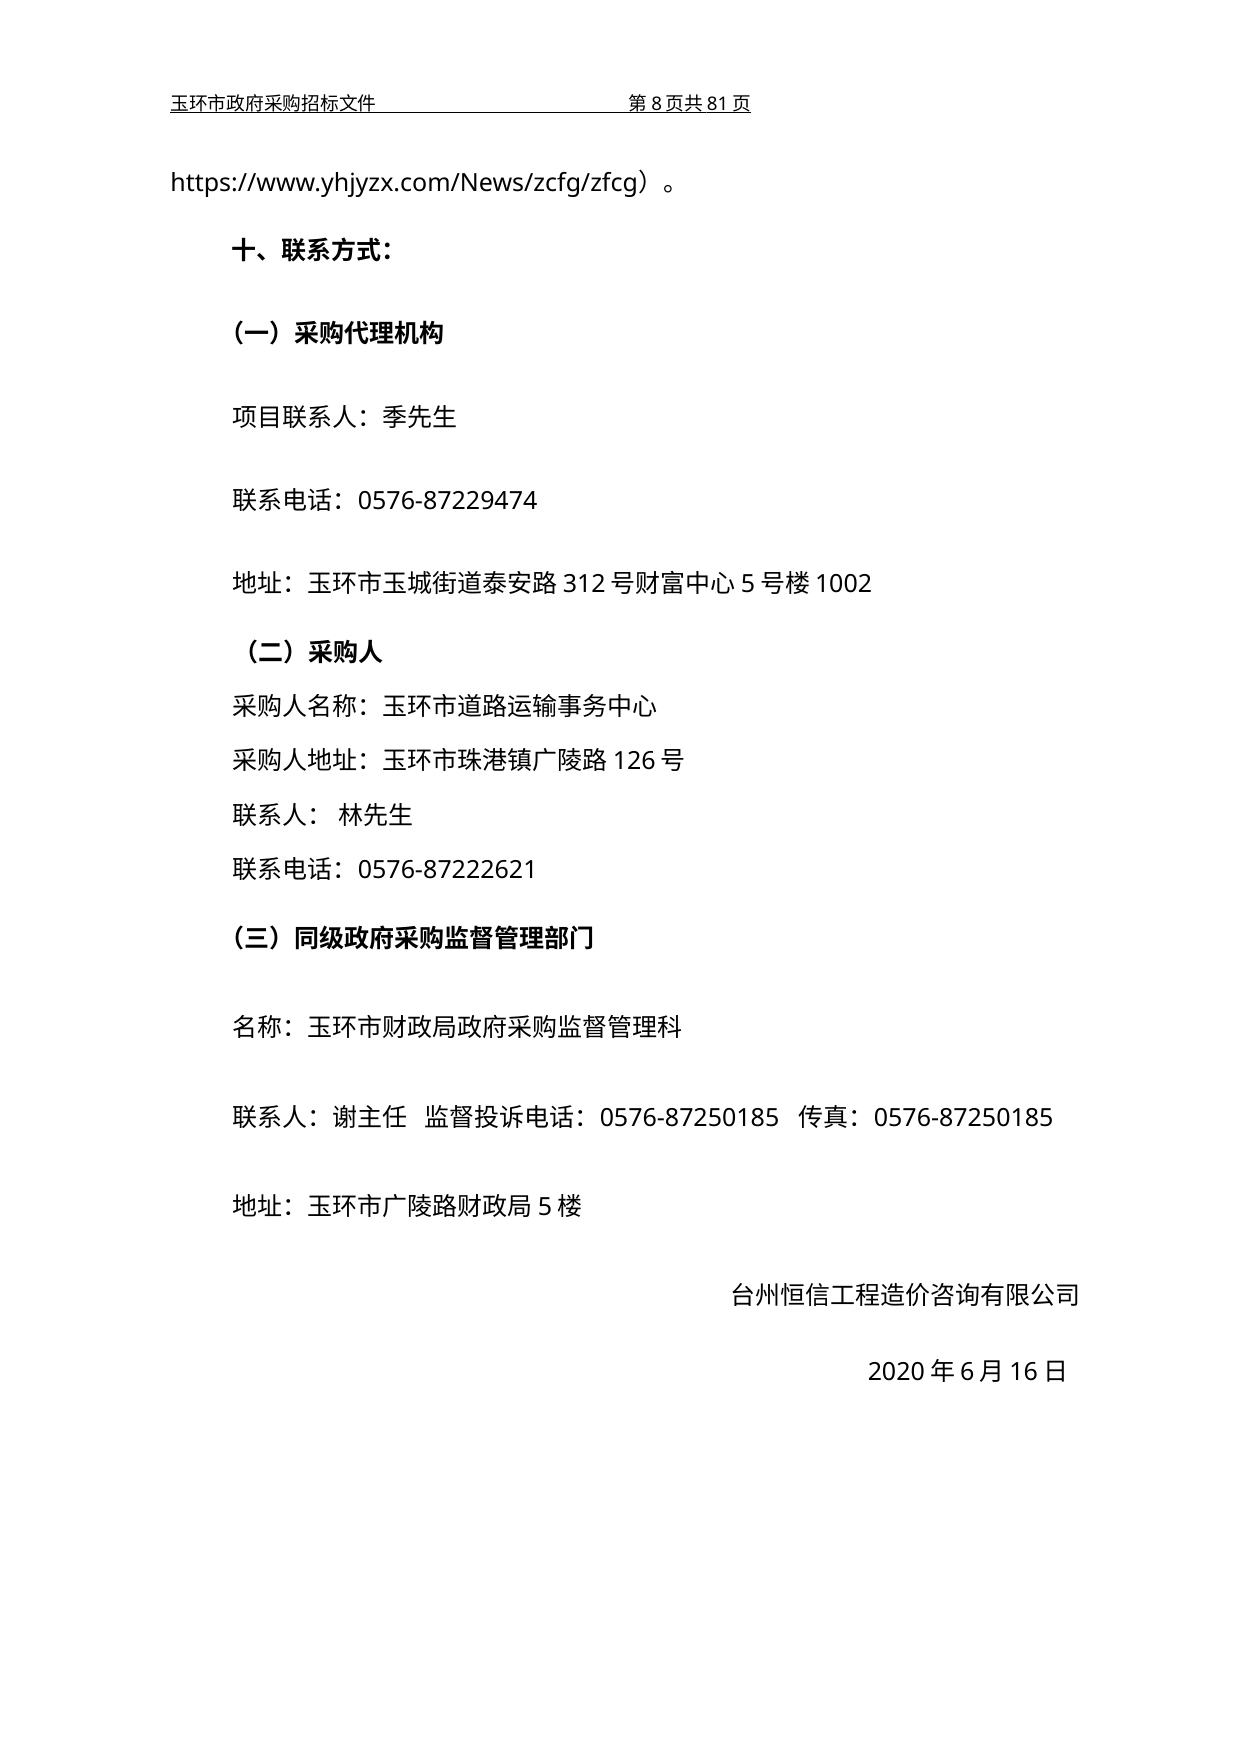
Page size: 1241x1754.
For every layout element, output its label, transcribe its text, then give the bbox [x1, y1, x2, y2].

text 采购人地址：玉环市珠港镇广陵路126号 [170, 741, 1070, 777]
text （一）采购代理机构 [170, 299, 1070, 364]
text 名称：玉环市财政局政府采购监督管理科 [176, 993, 1064, 1058]
text 联系人： 林先生 [170, 795, 1070, 831]
text 项目联系人：季先生 [170, 383, 1070, 448]
text 台州恒信工程造价咨询有限公司 [320, 1261, 1080, 1326]
text 采购人名称：玉环市道路运输事务中心 [170, 686, 1070, 723]
text （三）同级政府采购监督管理部门 [170, 904, 1070, 969]
text 2020年6月16日 [170, 1337, 1068, 1402]
text 地址：玉环市广陵路财政局5楼 [176, 1172, 1064, 1237]
text 联系电话：0576-87222621 [170, 849, 1070, 886]
text （二）采购人 [170, 632, 1070, 668]
text 联系人：谢主任 监督投诉电话：0576-87250185 传真：0576-87250185 [176, 1083, 1064, 1148]
text 十、联系方式： [170, 216, 1070, 281]
text 地址：玉环市玉城街道泰安路312号财富中心5号楼1002 [170, 549, 1070, 614]
text 联系电话：0576-87229474 [170, 466, 1070, 531]
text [170, 162, 1070, 198]
